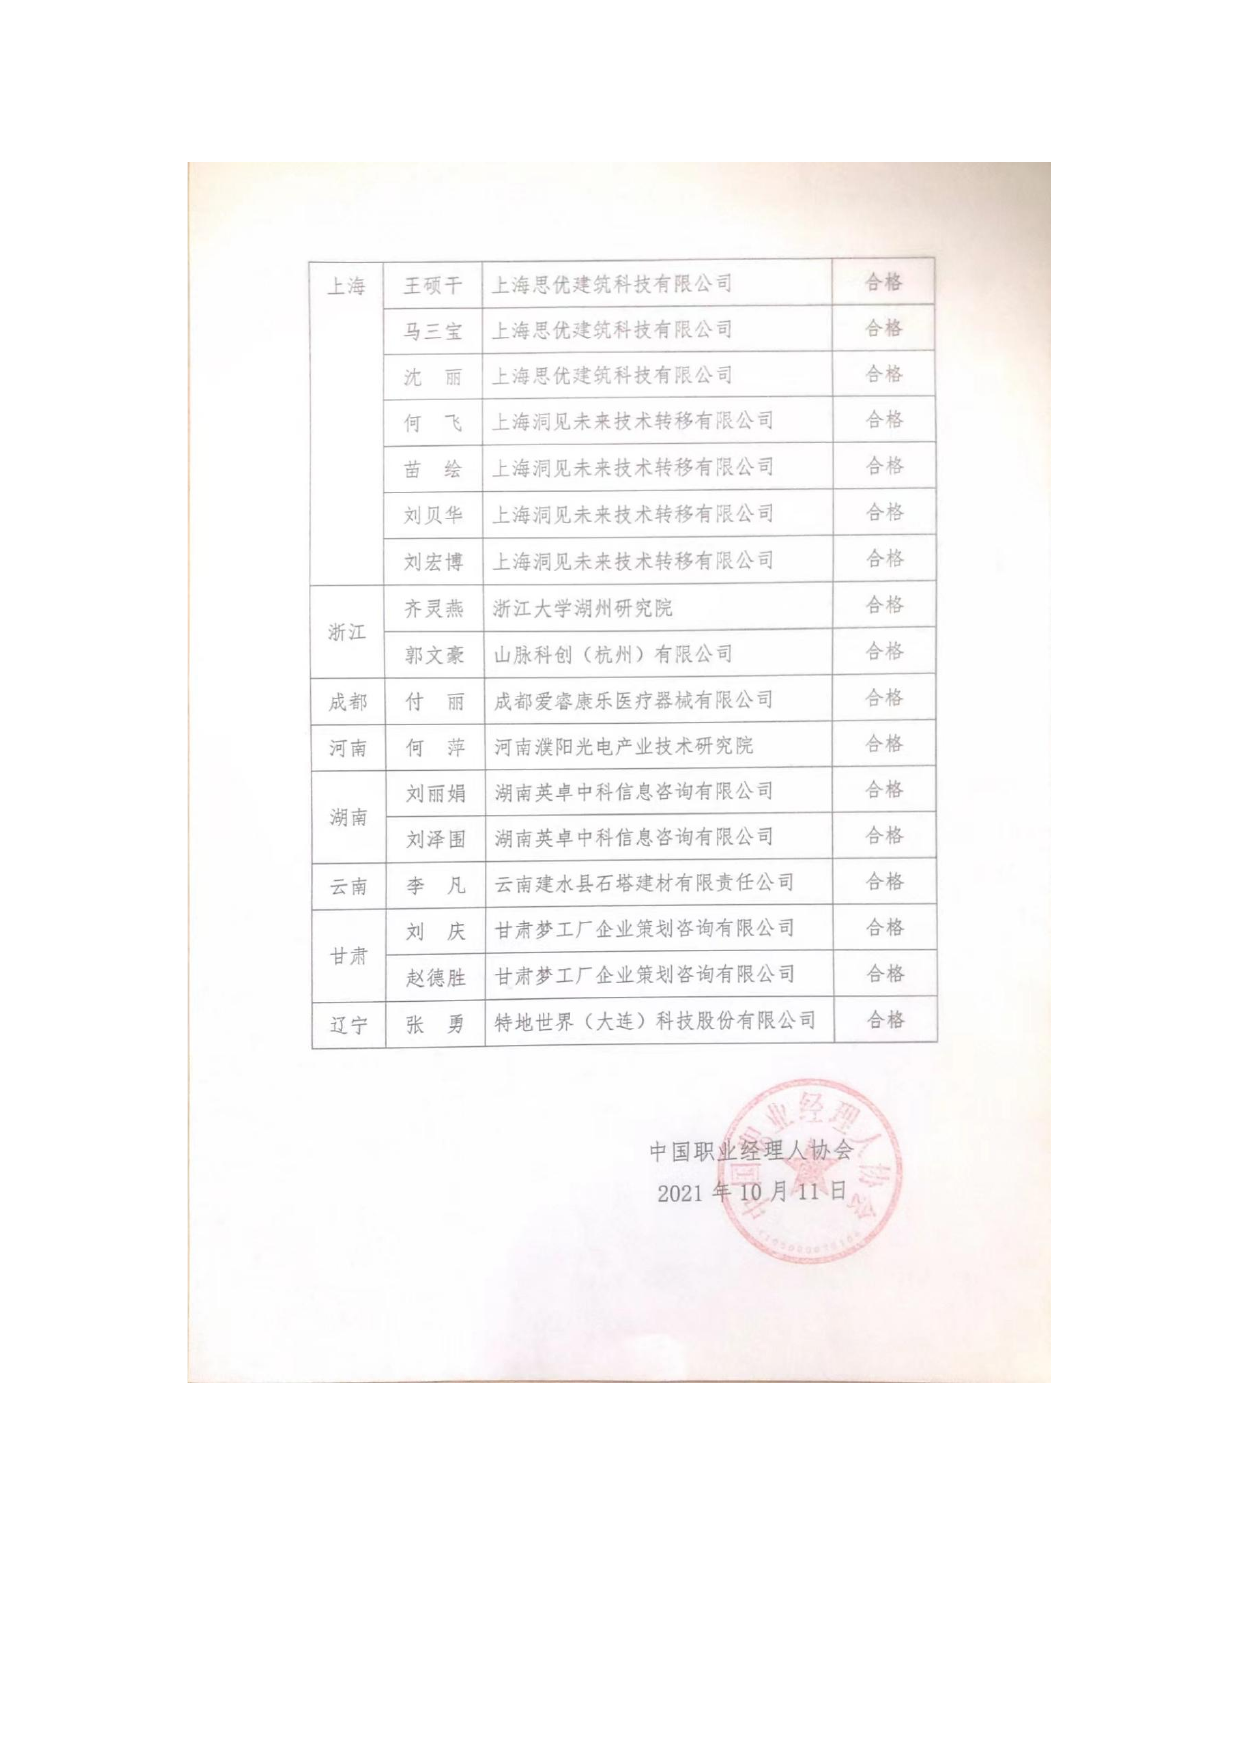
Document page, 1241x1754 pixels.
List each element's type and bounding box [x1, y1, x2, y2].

picture [187, 162, 1051, 1383]
